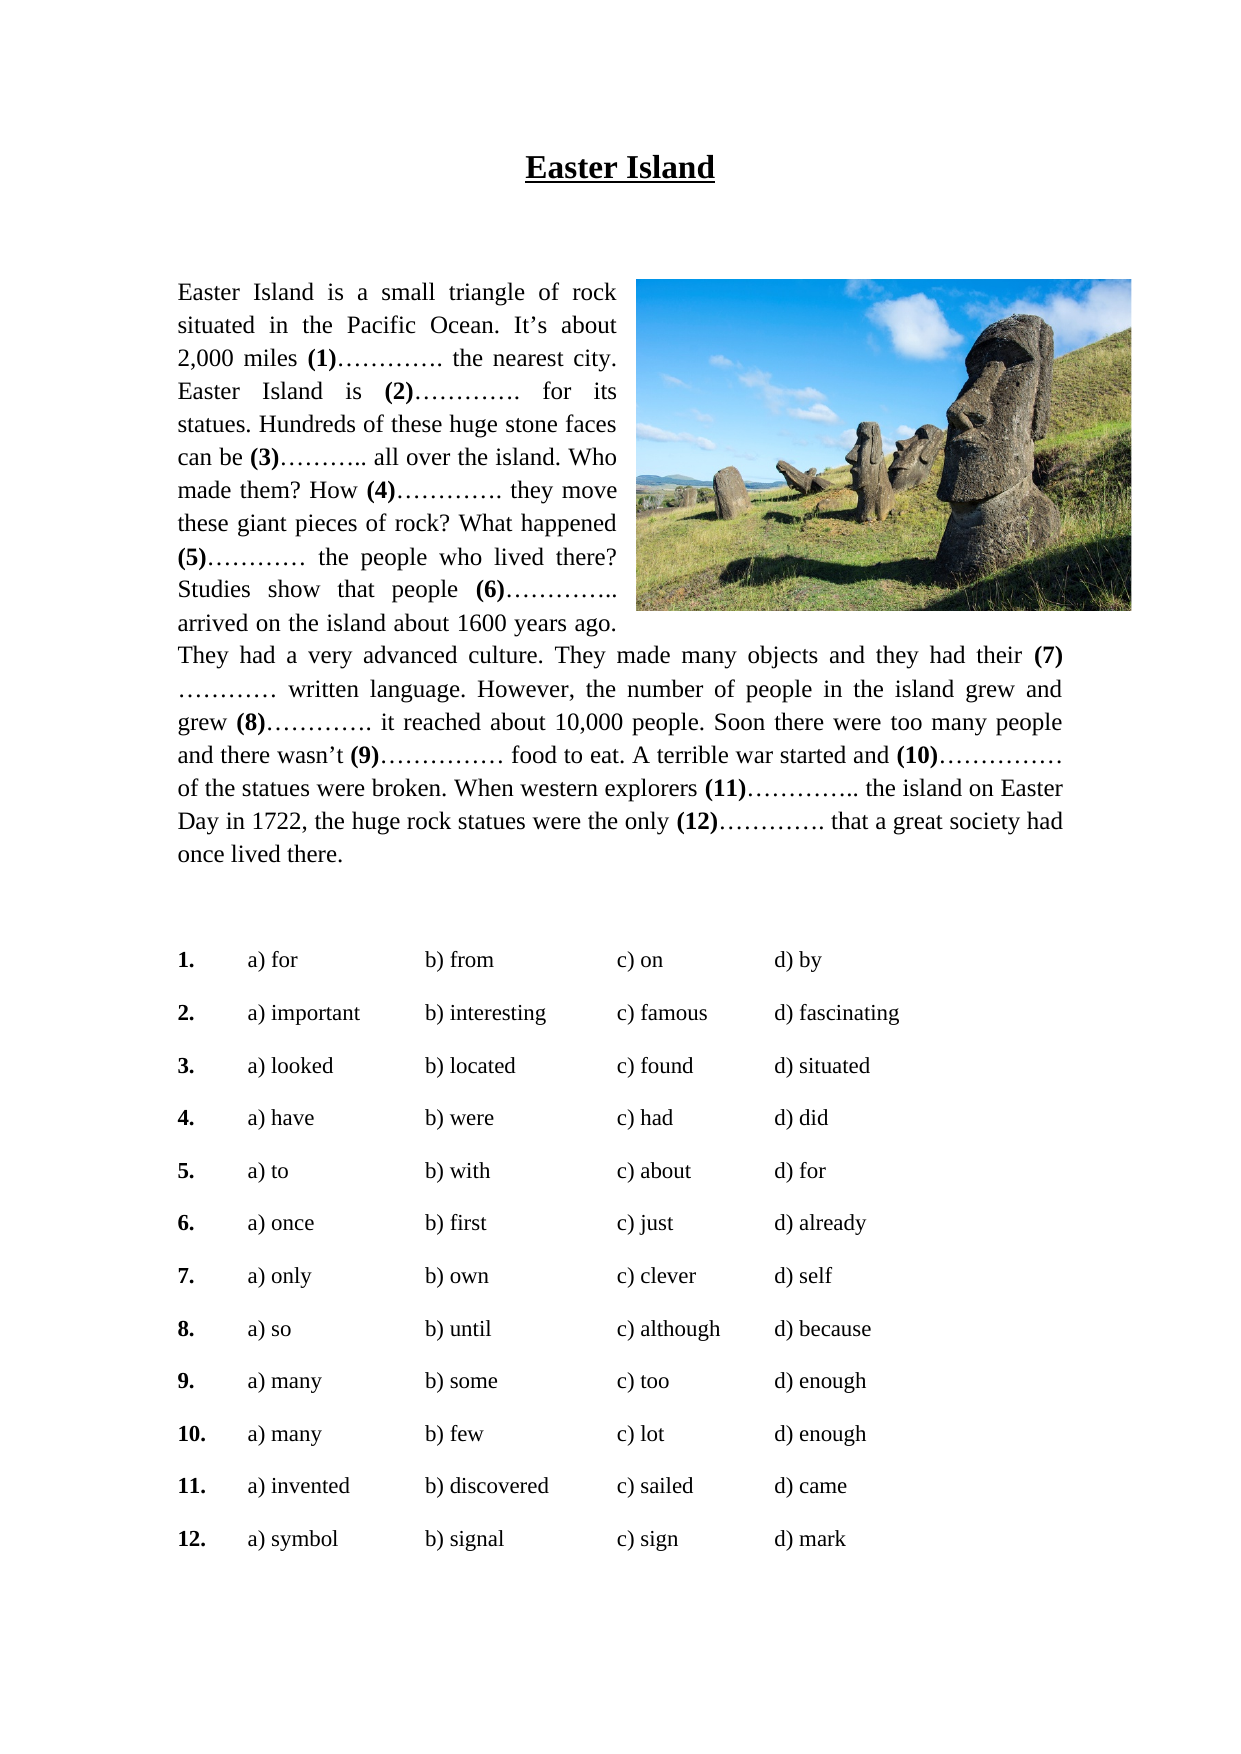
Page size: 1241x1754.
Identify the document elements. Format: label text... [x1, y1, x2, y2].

table_cell 6. [166, 1210, 236, 1262]
table_cell a) looked [236, 1052, 413, 1104]
table_cell a) to [236, 1157, 413, 1209]
table_cell d) enough [763, 1420, 975, 1472]
table_cell d) already [763, 1210, 975, 1262]
table_cell c) about [605, 1157, 763, 1209]
text Easter Island [177, 148, 1063, 186]
table_cell d) because [763, 1315, 975, 1367]
table_cell 8. [166, 1315, 236, 1367]
table_cell b) some [414, 1367, 605, 1420]
table_cell c) sign [605, 1525, 763, 1578]
table_cell c) lot [605, 1420, 763, 1472]
table_cell b) own [414, 1262, 605, 1315]
table_header 1. [166, 946, 236, 999]
table_cell 9. [166, 1367, 236, 1420]
table_cell a) invented [236, 1473, 413, 1525]
table_cell b) few [414, 1420, 605, 1472]
table_cell c) had [605, 1104, 763, 1157]
table_cell d) fascinating [763, 999, 975, 1052]
table_cell d) enough [763, 1367, 975, 1420]
table_cell c) just [605, 1210, 763, 1262]
table_cell 7. [166, 1262, 236, 1315]
table_cell 3. [166, 1052, 236, 1104]
table_cell b) interesting [414, 999, 605, 1052]
table_cell 12. [166, 1525, 236, 1578]
table_cell c) too [605, 1367, 763, 1420]
table_cell d) came [763, 1473, 975, 1525]
table_cell c) sailed [605, 1473, 763, 1525]
table_cell d) for [763, 1157, 975, 1209]
table_cell 2. [166, 999, 236, 1052]
table_cell a) important [236, 999, 413, 1052]
table_cell 10. [166, 1420, 236, 1472]
table_cell a) have [236, 1104, 413, 1157]
table_cell a) once [236, 1210, 413, 1262]
table_cell 11. [166, 1473, 236, 1525]
table_cell c) found [605, 1052, 763, 1104]
table_cell c) famous [605, 999, 763, 1052]
table_cell 4. [166, 1104, 236, 1157]
table_cell a) many [236, 1420, 413, 1472]
table_cell b) until [414, 1315, 605, 1367]
table_cell b) with [414, 1157, 605, 1209]
table_cell a) only [236, 1262, 413, 1315]
table_cell d) mark [763, 1525, 975, 1578]
table_cell b) discovered [414, 1473, 605, 1525]
table_header b) from [414, 946, 605, 999]
table_header d) by [763, 946, 975, 999]
table_cell 5. [166, 1157, 236, 1209]
table_cell a) so [236, 1315, 413, 1367]
table_header c) on [605, 946, 763, 999]
table_cell d) did [763, 1104, 975, 1157]
table_cell b) located [414, 1052, 605, 1104]
picture [636, 279, 1132, 611]
table_cell a) many [236, 1367, 413, 1420]
table_cell d) self [763, 1262, 975, 1315]
table_cell d) situated [763, 1052, 975, 1104]
table_cell b) were [414, 1104, 605, 1157]
table_cell c) clever [605, 1262, 763, 1315]
table_cell b) first [414, 1210, 605, 1262]
table_cell c) although [605, 1315, 763, 1367]
table_cell a) symbol [236, 1525, 413, 1578]
table_cell b) signal [414, 1525, 605, 1578]
table_header a) for [236, 946, 413, 999]
